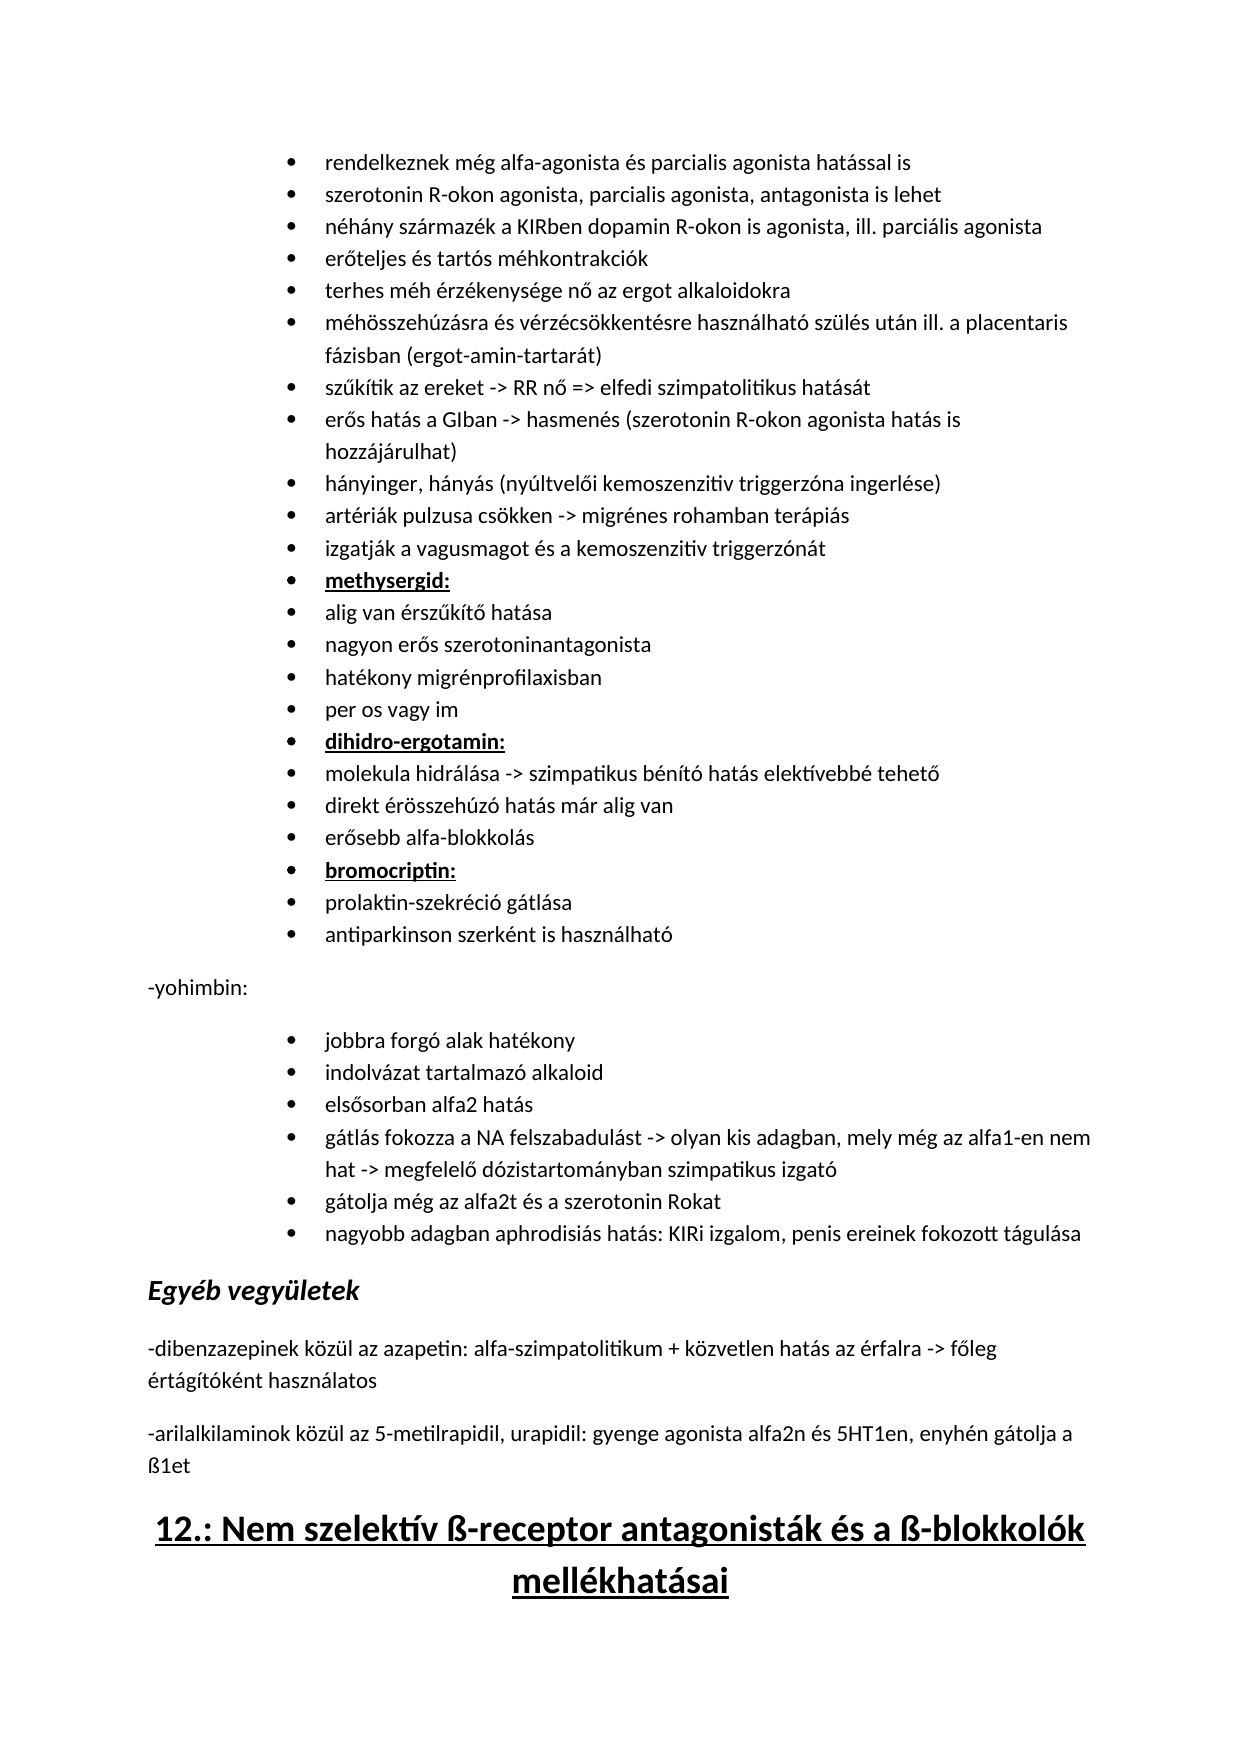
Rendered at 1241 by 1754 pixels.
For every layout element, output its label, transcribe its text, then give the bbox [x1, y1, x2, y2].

text -dibenzazepinek közül az azapetin: alfa-szimpatolitikum + közvetlen hatás az érfalra -> főleg értágítóként használatos [148, 1334, 1093, 1394]
list nagyobb adagban aphrodisiás hatás: KIRi izgalom, penis ereinek fokozott tágulása [287, 1219, 1093, 1247]
list bromocriptin: [287, 856, 1093, 884]
list gátlás fokozza a NA felszabadulást -> olyan kis adagban, mely még az alfa1-en nem hat -> megfelelő dózistartományban szimpatikus izgató [287, 1123, 1093, 1183]
list rendelkeznek még alfa-agonista és parcialis agonista hatással is [287, 148, 1093, 176]
list terhes méh érzékenysége nő az ergot alkaloidokra [287, 276, 1093, 304]
list izgatják a vagusmagot és a kemoszenzitiv triggerzónát [287, 534, 1093, 562]
list alig van érszűkítő hatása [287, 598, 1093, 626]
list per os vagy im [287, 695, 1093, 723]
list hatékony migrénprofilaxisban [287, 663, 1093, 691]
list nagyon erős szerotoninantagonista [287, 630, 1093, 658]
text Egyéb vegyületek [148, 1272, 1093, 1308]
text -yohimbin: [148, 973, 1093, 1001]
list erős hatás a GIban -> hasmenés (szerotonin R-okon agonista hatás is hozzájárulhat) [287, 405, 1093, 465]
list szerotonin R-okon agonista, parcialis agonista, antagonista is lehet [287, 180, 1093, 208]
list indolvázat tartalmazó alkaloid [287, 1058, 1093, 1086]
list prolaktin-szekréció gátlása [287, 888, 1093, 916]
list erősebb alfa-blokkolás [287, 823, 1093, 852]
list méhösszehúzásra és vérzécsökkentésre használható szülés után ill. a placentaris fázisban (ergot-amin-tartarát) [287, 308, 1093, 369]
list jobbra forgó alak hatékony [287, 1026, 1093, 1054]
list elsősorban alfa2 hatás [287, 1091, 1093, 1118]
list direkt érösszehúzó hatás már alig van [287, 791, 1093, 819]
list néhány származék a KIRben dopamin R-okon is agonista, ill. parciális agonista [287, 212, 1093, 240]
list methysergid: [287, 566, 1093, 594]
list dihidro-ergotamin: [287, 727, 1093, 755]
list szűkítik az ereket -> RR nő => elfedi szimpatolitikus hatását [287, 373, 1093, 401]
list hányinger, hányás (nyúltvelői kemoszenzitiv triggerzóna ingerlése) [287, 469, 1093, 497]
text 12.: Nem szelektív ß-receptor antagonisták és a ß-blokkolók mellékhatásai [148, 1504, 1093, 1603]
text -arilalkilaminok közül az 5-metilrapidil, urapidil: gyenge agonista alfa2n és 5HT1en, enyhén gátolja a ß1et [148, 1419, 1093, 1479]
list molekula hidrálása -> szimpatikus bénító hatás elektívebbé tehető [287, 759, 1093, 787]
list gátolja még az alfa2t és a szerotonin Rokat [287, 1187, 1093, 1215]
list erőteljes és tartós méhkontrakciók [287, 244, 1093, 272]
list artériák pulzusa csökken -> migrénes rohamban terápiás [287, 502, 1093, 530]
list antiparkinson szerként is használható [287, 920, 1093, 948]
